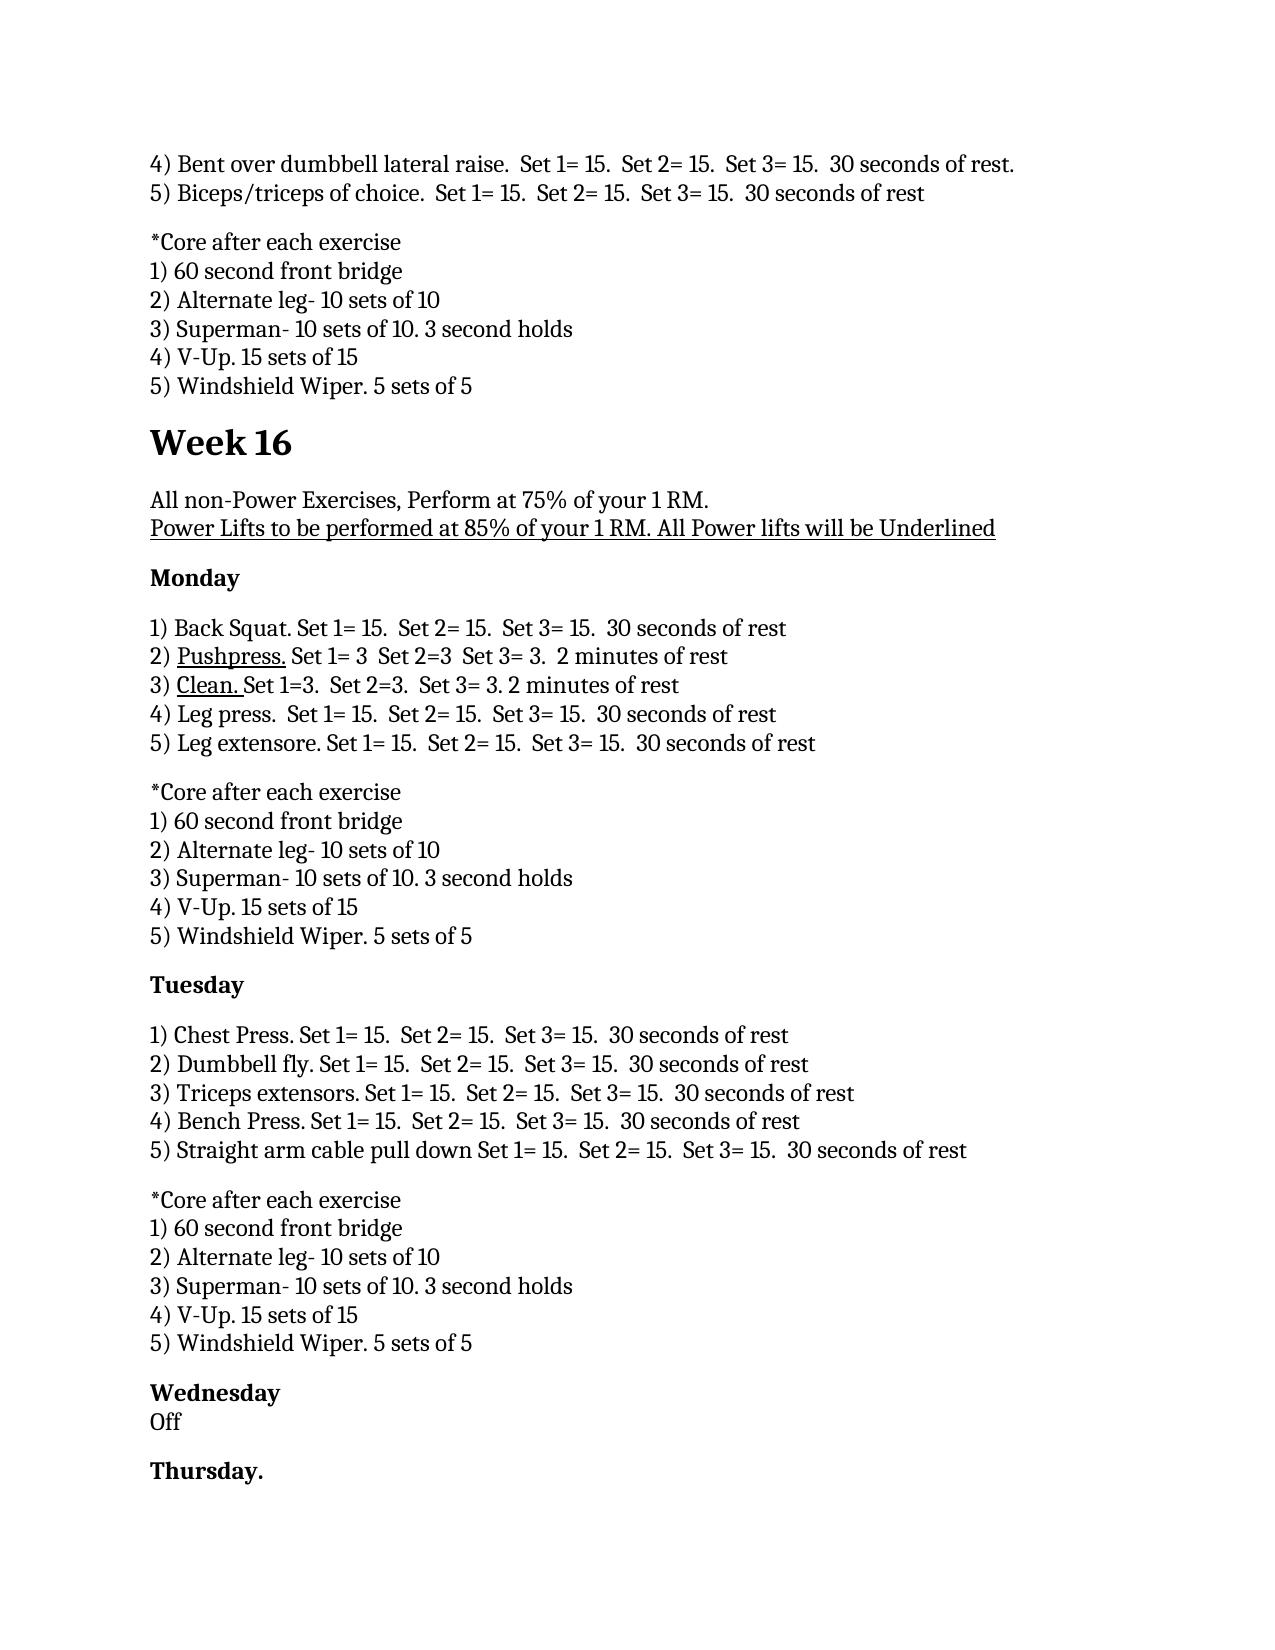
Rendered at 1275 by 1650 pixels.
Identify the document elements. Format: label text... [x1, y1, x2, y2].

text Monday [150, 564, 1125, 593]
text 1) Back Squat. Set 1= 15. Set 2= 15. Set 3= 15. 30 seconds of rest 2) Pushpress. Set 1= 3 Set 2=3 Set 3= 3. 2 minutes of rest 3) Clean. Set 1=3. Set 2=3. Set 3= 3. 2 minutes of rest 4) Leg press. Set 1= 15. Set 2= 15. Set 3= 15. 30 seconds of rest 5) Leg extensore. Set 1= 15. Set 2= 15. Set 3= 15. 30 seconds of rest [150, 613, 1125, 757]
text Tuesday [150, 971, 1125, 1000]
text Wednesday Off [150, 1379, 1125, 1436]
text Thursday. [150, 1457, 1125, 1486]
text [150, 150, 1125, 207]
text Week 16 [150, 422, 1125, 465]
text All non-Power Exercises, Perform at 75% of your 1 RM. Power Lifts to be performed at 85% of your 1 RM. All Power lifts will be Underlined [150, 486, 1125, 543]
text 1) Chest Press. Set 1= 15. Set 2= 15. Set 3= 15. 30 seconds of rest 2) Dumbbell fly. Set 1= 15. Set 2= 15. Set 3= 15. 30 seconds of rest 3) Triceps extensors. Set 1= 15. Set 2= 15. Set 3= 15. 30 seconds of rest 4) Bench Press. Set 1= 15. Set 2= 15. Set 3= 15. 30 seconds of rest 5) Straight arm cable pull down Set 1= 15. Set 2= 15. Set 3= 15. 30 seconds of rest [150, 1021, 1125, 1165]
